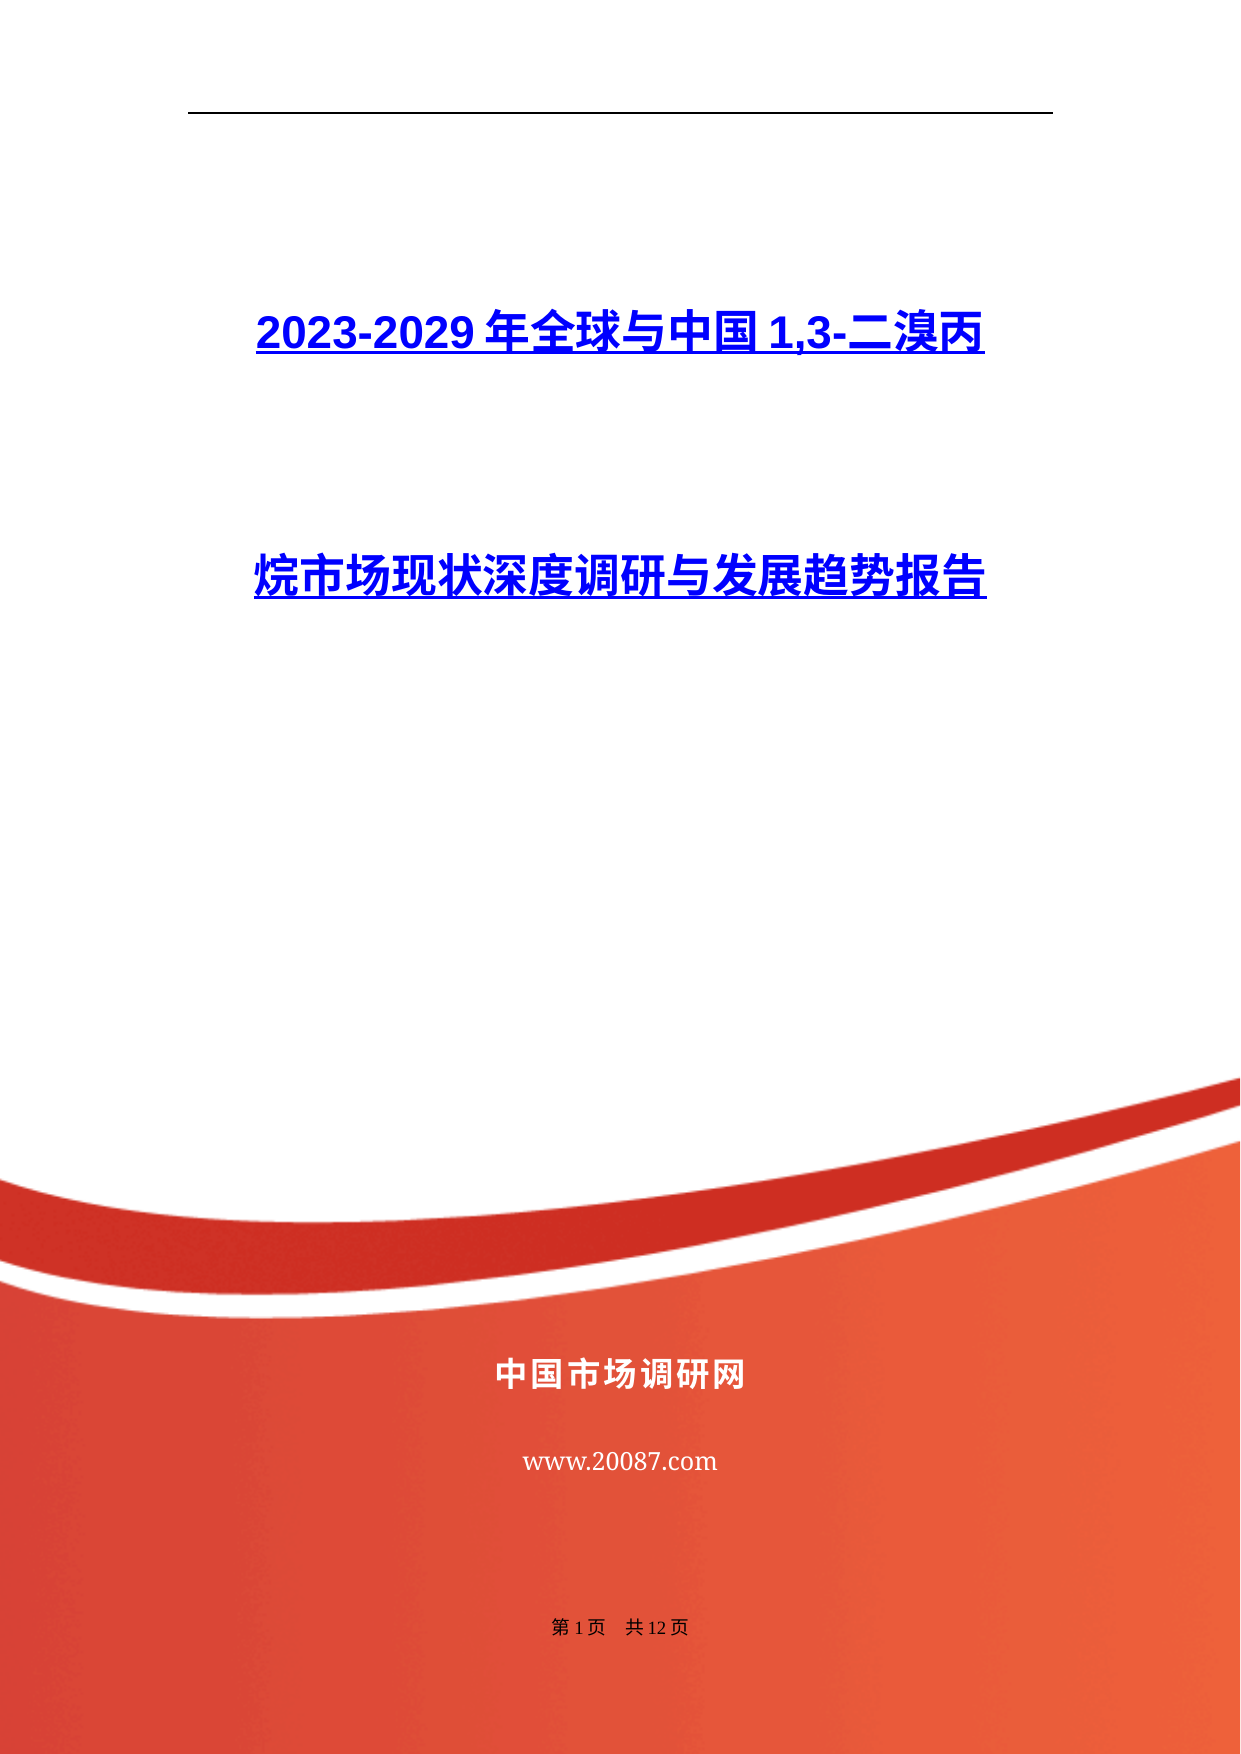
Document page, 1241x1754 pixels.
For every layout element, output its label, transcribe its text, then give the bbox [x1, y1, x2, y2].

picture [0, 1006, 1241, 1754]
table_header 2023-2029年全球与中国1,3-二溴丙烷市场现状深度调研与发展趋势报告 [188, 207, 1053, 773]
subtitle 中国市场调研网 [187, 1339, 1053, 1404]
text www.20087.com [187, 1428, 1053, 1493]
